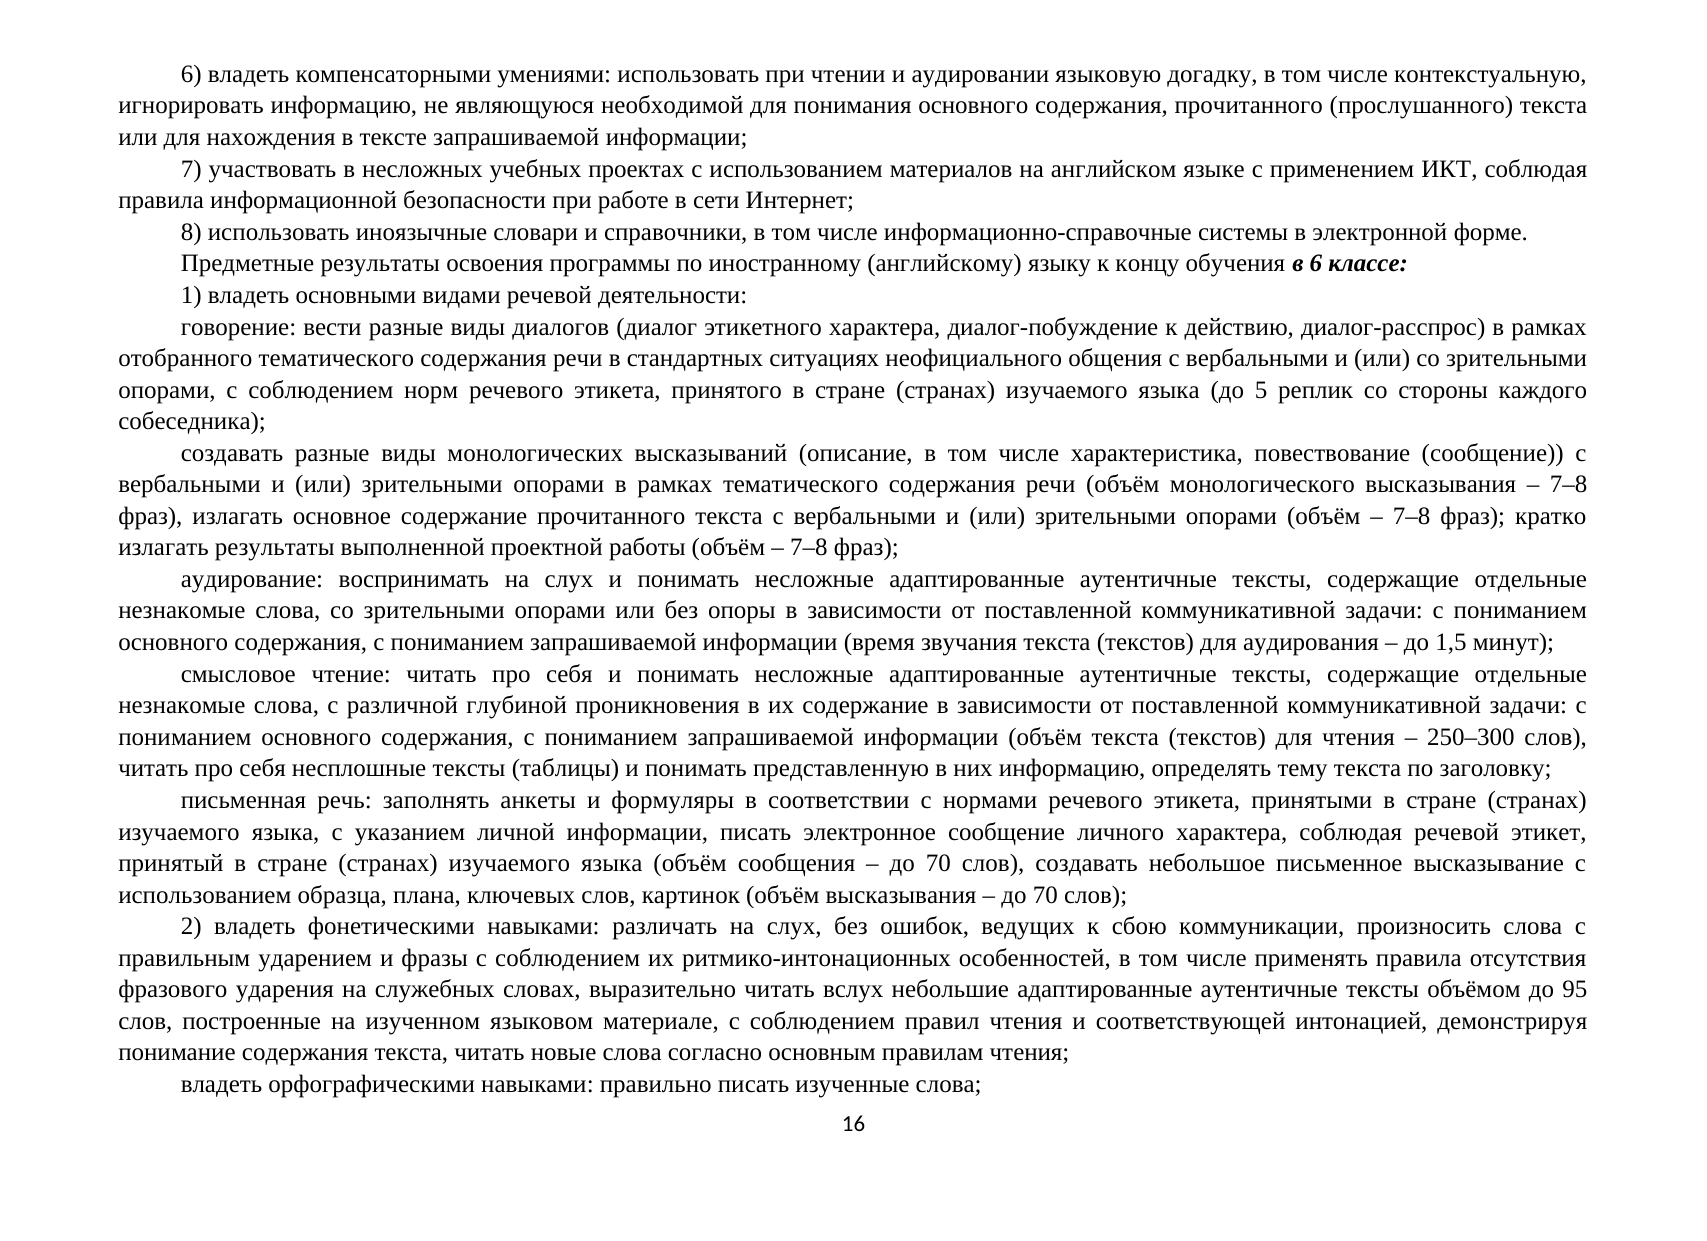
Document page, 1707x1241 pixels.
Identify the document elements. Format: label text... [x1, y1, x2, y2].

text 7) участвовать в несложных учебных проектах с использованием материалов на английском языке с применением ИКТ, соблюдая правила информационной безопасности при работе в сети Интернет; [118, 154, 1588, 214]
text говорение: вести разные виды диалогов (диалог этикетного характера, диалог-побуждение к действию, диалог-расспрос) в рамках отобранного тематического содержания речи в стандартных ситуациях неофициального общения с вербальными и (или) со зрительными опорами, с соблюдением норм речевого этикета, принятого в стране (странах) изучаемого языка (до 5 реплик со стороны каждого собеседника); [118, 312, 1588, 435]
text аудирование: воспринимать на слух и понимать несложные адаптированные аутентичные тексты, содержащие отдельные незнакомые слова, со зрительными опорами или без опоры в зависимости от поставленной коммуникативной задачи: с пониманием основного содержания, с пониманием запрашиваемой информации (время звучания текста (текстов) для аудирования – до 1,5 минут); [118, 564, 1588, 656]
text письменная речь: заполнять анкеты и формуляры в соответствии с нормами речевого этикета, принятыми в стране (странах) изучаемого языка, с указанием личной информации, писать электронное сообщение личного характера, соблюдая речевой этикет, принятый в стране (странах) изучаемого языка (объём сообщения – до 70 слов), создавать небольшое письменное высказывание с использованием образца, плана, ключевых слов, картинок (объём высказывания – до 70 слов); [118, 785, 1588, 908]
text 6) владеть компенсаторными умениями: использовать при чтении и аудировании языковую догадку, в том числе контекстуальную, игнорировать информацию, не являющуюся необходимой для понимания основного содержания, прочитанного (прослушанного) текста или для нахождения в тексте запрашиваемой информации; [118, 59, 1588, 151]
text владеть орфографическими навыками: правильно писать изученные слова; [118, 1069, 1588, 1098]
text 8) использовать иноязычные словари и справочники, в том числе информационно-справочные системы в электронной форме. [118, 217, 1588, 246]
text смысловое чтение: читать про себя и понимать несложные адаптированные аутентичные тексты, содержащие отдельные незнакомые слова, с различной глубиной проникновения в их содержание в зависимости от поставленной коммуникативной задачи: с пониманием основного содержания, с пониманием запрашиваемой информации (объём текста (текстов) для чтения – 250–300 слов), читать про себя несплошные тексты (таблицы) и понимать представленную в них информацию, определять тему текста по заголовку; [118, 659, 1588, 782]
text 2) владеть фонетическими навыками: различать на слух, без ошибок, ведущих к сбою коммуникации, произносить слова с правильным ударением и фразы с соблюдением их ритмико-интонационных особенностей, в том числе применять правила отсутствия фразового ударения на служебных словах, выразительно читать вслух небольшие адаптированные аутентичные тексты объёмом до 95 слов, построенные на изученном языковом материале, с соблюдением правил чтения и соответствующей интонацией, демонстрируя понимание содержания текста, читать новые слова согласно основным правилам чтения; [118, 911, 1588, 1066]
text 1) владеть основными видами речевой деятельности: [118, 280, 1588, 309]
text Предметные результаты освоения программы по иностранному (английскому) языку к концу обучения в 6 классе: [118, 248, 1588, 277]
text создавать разные виды монологических высказываний (описание, в том числе характеристика, повествование (сообщение)) с вербальными и (или) зрительными опорами в рамках тематического содержания речи (объём монологического высказывания – 7–8 фраз), излагать основное содержание прочитанного текста с вербальными и (или) зрительными опорами (объём – 7–8 фраз); кратко излагать результаты выполненной проектной работы (объём – 7–8 фраз); [118, 438, 1588, 561]
